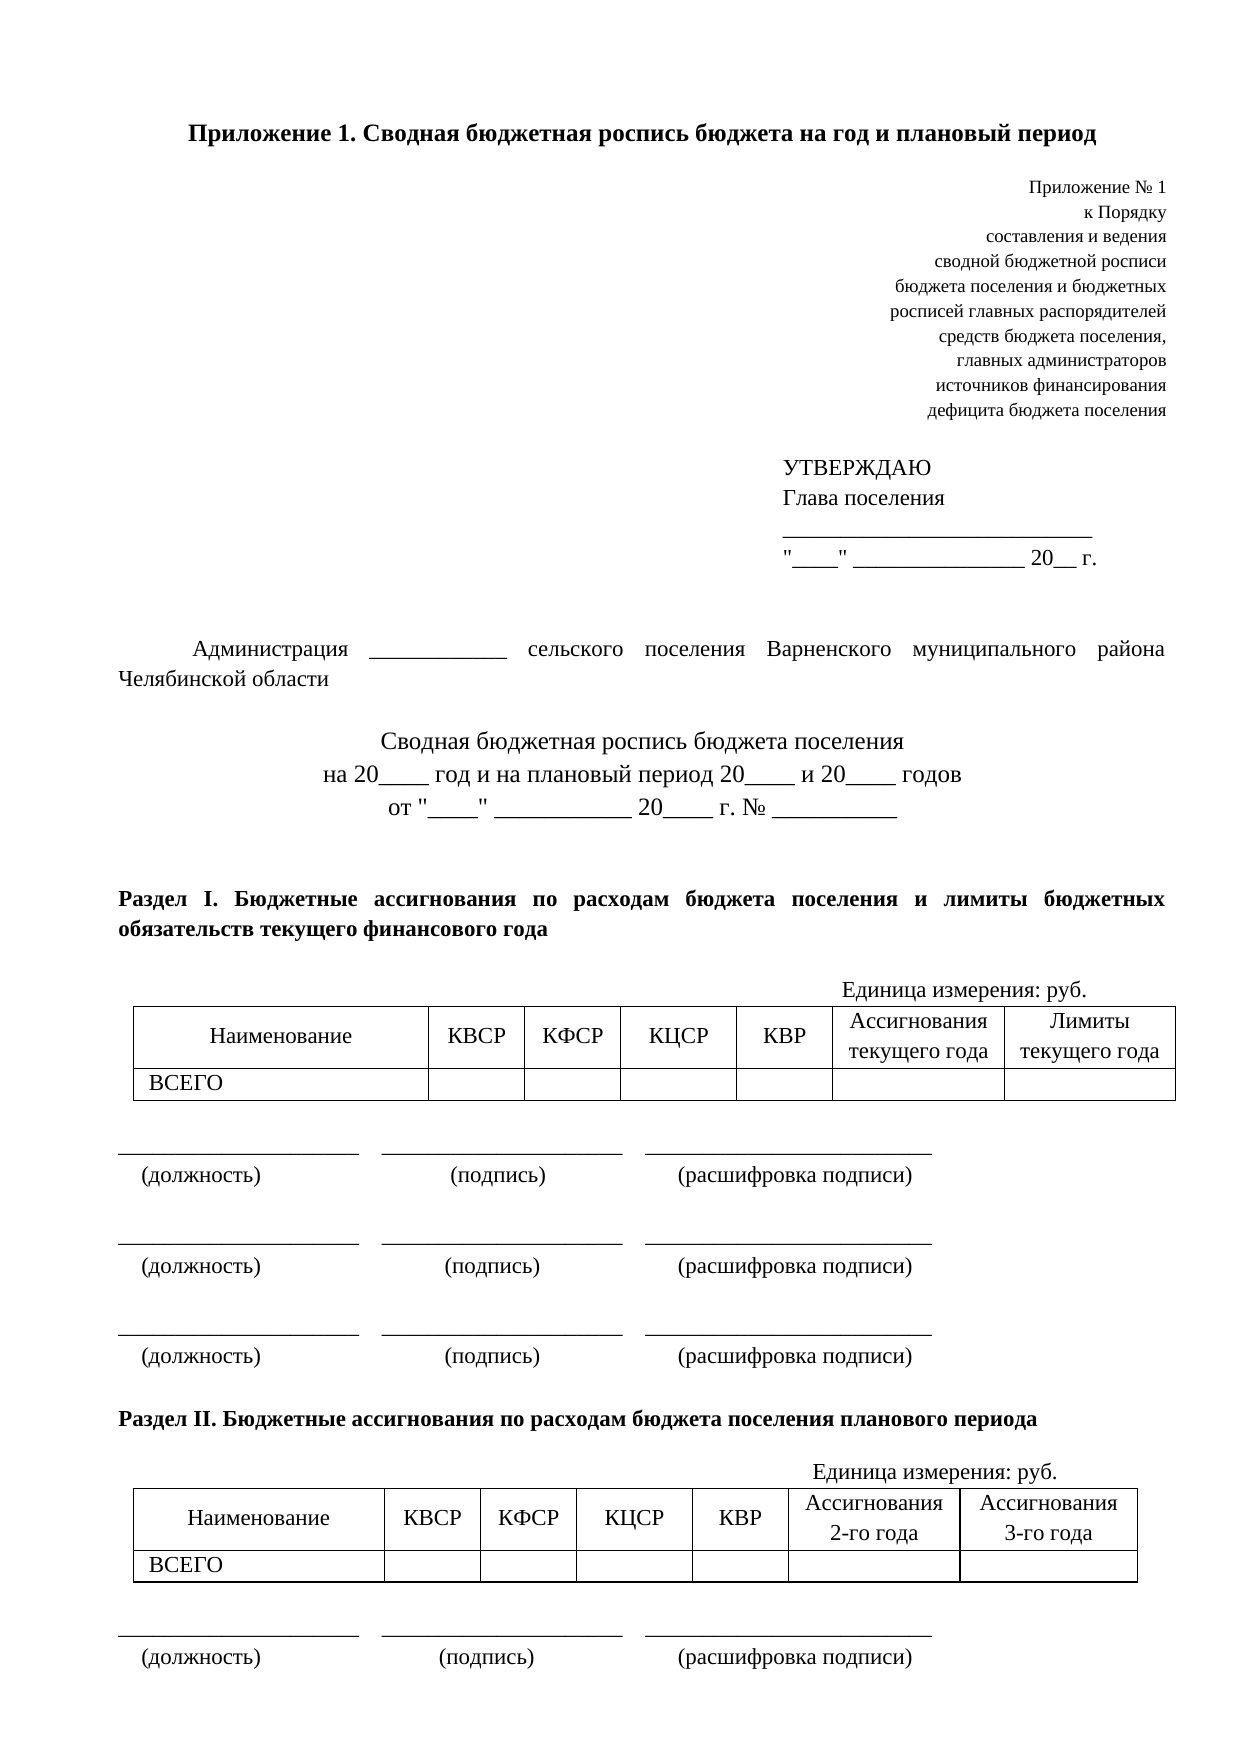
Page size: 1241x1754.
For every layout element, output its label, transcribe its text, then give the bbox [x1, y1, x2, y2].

table_header Ассигнования 2-го года [789, 1489, 959, 1550]
table_header КВСР [429, 1007, 524, 1068]
text Глава поселения [118, 484, 1167, 510]
table_header КЦСР [621, 1007, 736, 1068]
text УТВЕРЖДАЮ [118, 454, 1167, 480]
text на 20____ год и на плановый период 20____ и 20____ годов [118, 759, 1167, 787]
table_cell [1005, 1069, 1175, 1099]
text Раздел I. Бюджетные ассигнования по расходам бюджета поселения и лимиты бюджетных обязательств текущего финансового года [118, 855, 1167, 942]
table_cell [693, 1551, 788, 1581]
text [118, 1643, 1167, 1669]
text главных администраторов [118, 349, 1167, 371]
text (должность) (подпись) (расшифровка подписи) [118, 1342, 1167, 1369]
table_header Ассигнования 3-го года [961, 1489, 1137, 1550]
table_cell [789, 1551, 959, 1581]
text Приложение № 1 [118, 176, 1167, 197]
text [118, 1582, 1167, 1639]
text источников финансирования [118, 374, 1167, 396]
text дефицита бюджета поселения [118, 399, 1167, 420]
table_header Ассигнования текущего года [833, 1007, 1004, 1068]
text _____________________ _____________________ _________________________ [118, 1282, 1167, 1338]
text Администрация ____________ сельского поселения Варненского муниципального района Челябинской области [118, 635, 1167, 692]
table_header Наименование [134, 1007, 428, 1068]
text Сводная бюджетная роспись бюджета поселения [118, 726, 1167, 754]
table_cell [385, 1551, 480, 1581]
text Единица измерения: руб. [842, 946, 1167, 1002]
table_header КФСР [481, 1489, 576, 1550]
text бюджета поселения и бюджетных [118, 275, 1167, 296]
table_cell [481, 1551, 576, 1581]
text (должность) (подпись) (расшифровка подписи) [118, 1252, 1167, 1278]
text _____________________ _____________________ _________________________ [118, 1191, 1167, 1248]
text Единица измерения: руб. [118, 1458, 1167, 1484]
text от "____" ___________ 20____ г. № __________ [118, 792, 1167, 821]
text средств бюджета поселения, [118, 324, 1167, 346]
text "____" _______________ 20__ г. [118, 544, 1167, 571]
table_cell [429, 1069, 524, 1099]
subtitle Приложение 1. Сводная бюджетная роспись бюджета на год и плановый период [118, 118, 1167, 147]
table_header КЦСР [577, 1489, 692, 1550]
text Раздел II. Бюджетные ассигнования по расходам бюджета поселения планового периода [118, 1406, 1167, 1432]
table_header КФСР [525, 1007, 620, 1068]
text ___________________________ [118, 514, 1167, 541]
table_header КВР [737, 1007, 832, 1068]
table_header КВР [693, 1489, 788, 1550]
text составления и ведения [118, 225, 1167, 247]
text к Порядку [118, 201, 1167, 222]
table_header Лимиты текущего года [1005, 1007, 1175, 1068]
table_cell ВСЕГО [134, 1551, 384, 1581]
table_cell [961, 1551, 1137, 1581]
table_cell [833, 1069, 1004, 1099]
table_cell ВСЕГО [134, 1069, 428, 1099]
table_header КВСР [385, 1489, 480, 1550]
text росписей главных распорядителей [118, 300, 1167, 321]
text (должность) (подпись) (расшифровка подписи) [118, 1161, 1167, 1187]
table_header Наименование [134, 1489, 384, 1550]
table_cell [737, 1069, 832, 1099]
table_cell [525, 1069, 620, 1099]
text сводной бюджетной росписи [118, 250, 1167, 272]
table_cell [577, 1551, 692, 1581]
table_cell [621, 1069, 736, 1099]
text _____________________ _____________________ _________________________ [118, 1101, 1167, 1157]
